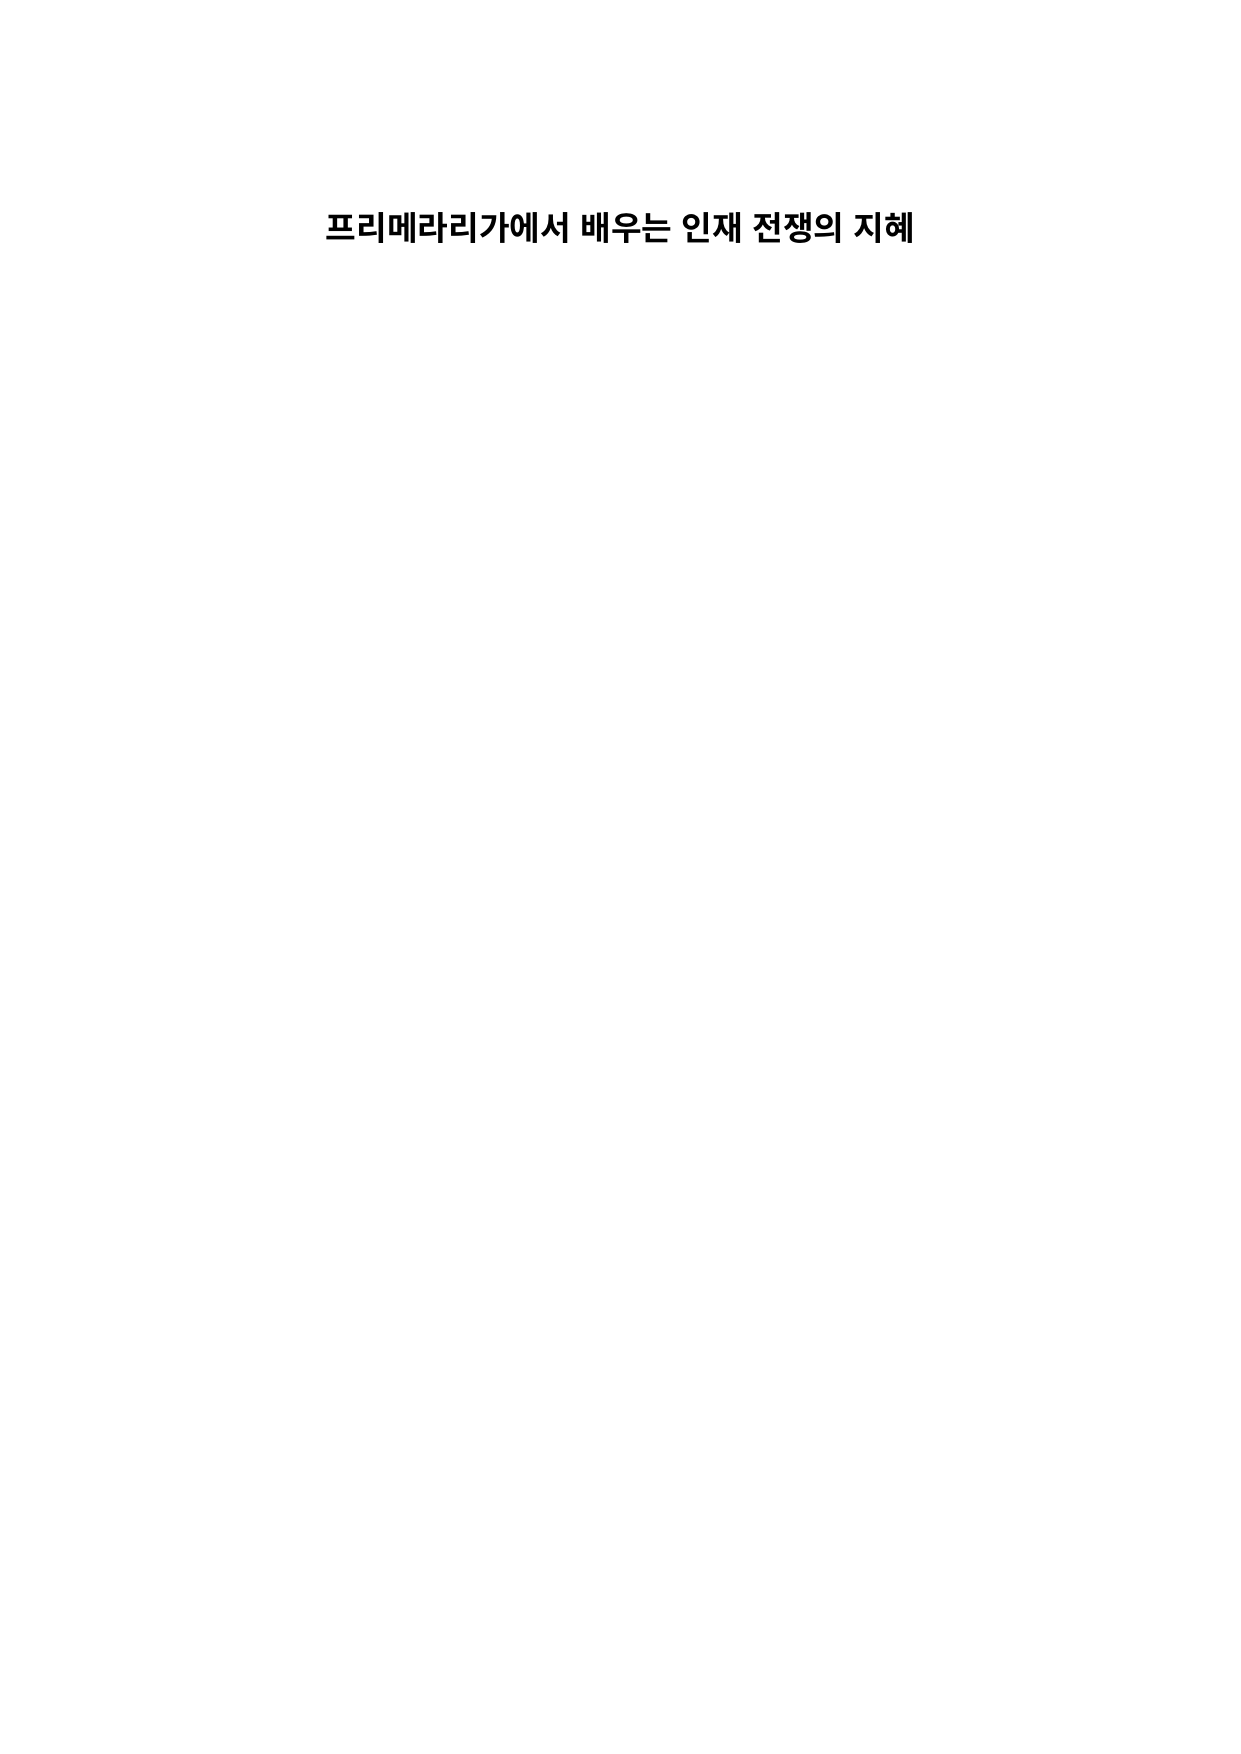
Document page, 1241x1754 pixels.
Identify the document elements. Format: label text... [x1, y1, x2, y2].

title 프리메라리가에서 배우는 인재 전쟁의 지혜 [150, 202, 1090, 250]
